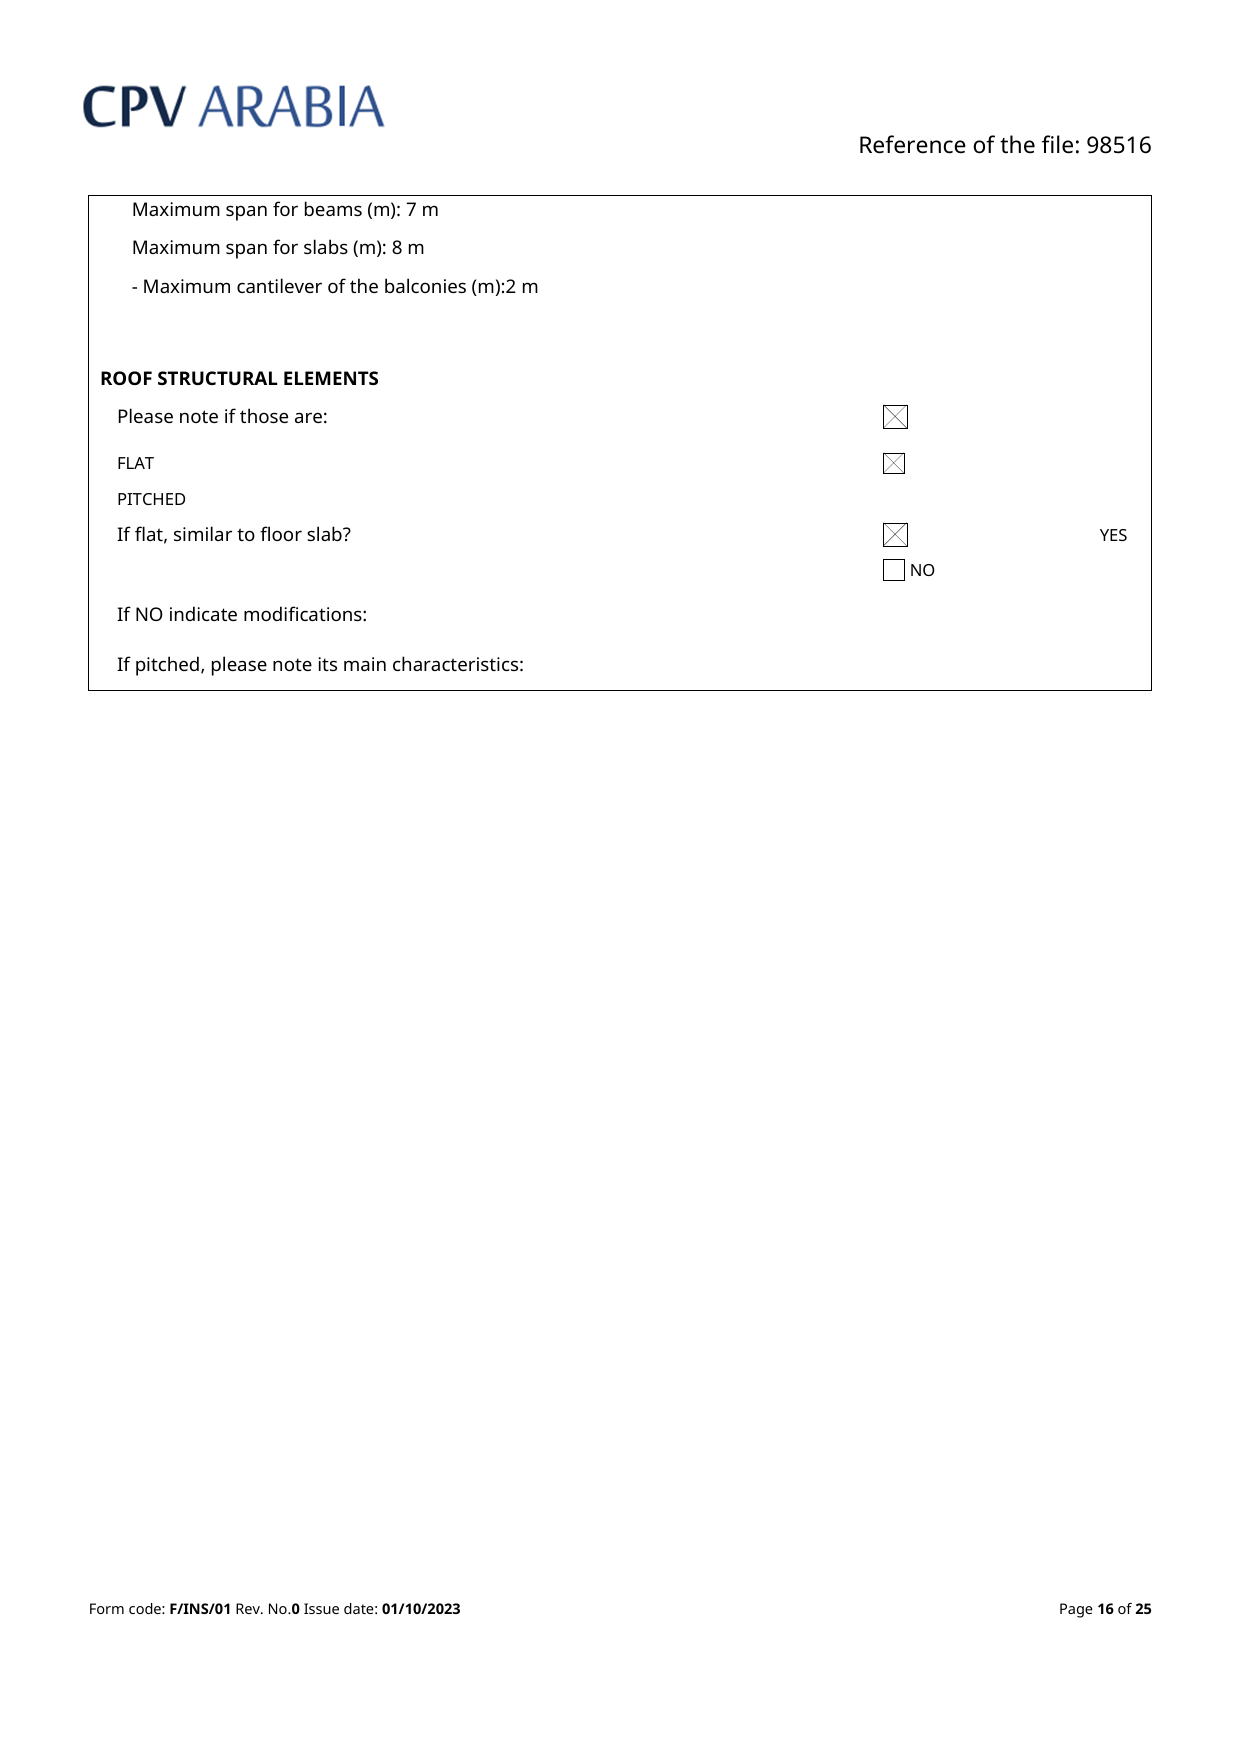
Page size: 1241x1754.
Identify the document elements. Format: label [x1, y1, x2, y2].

picture [76, 82, 396, 132]
table_header [89, 196, 1151, 689]
